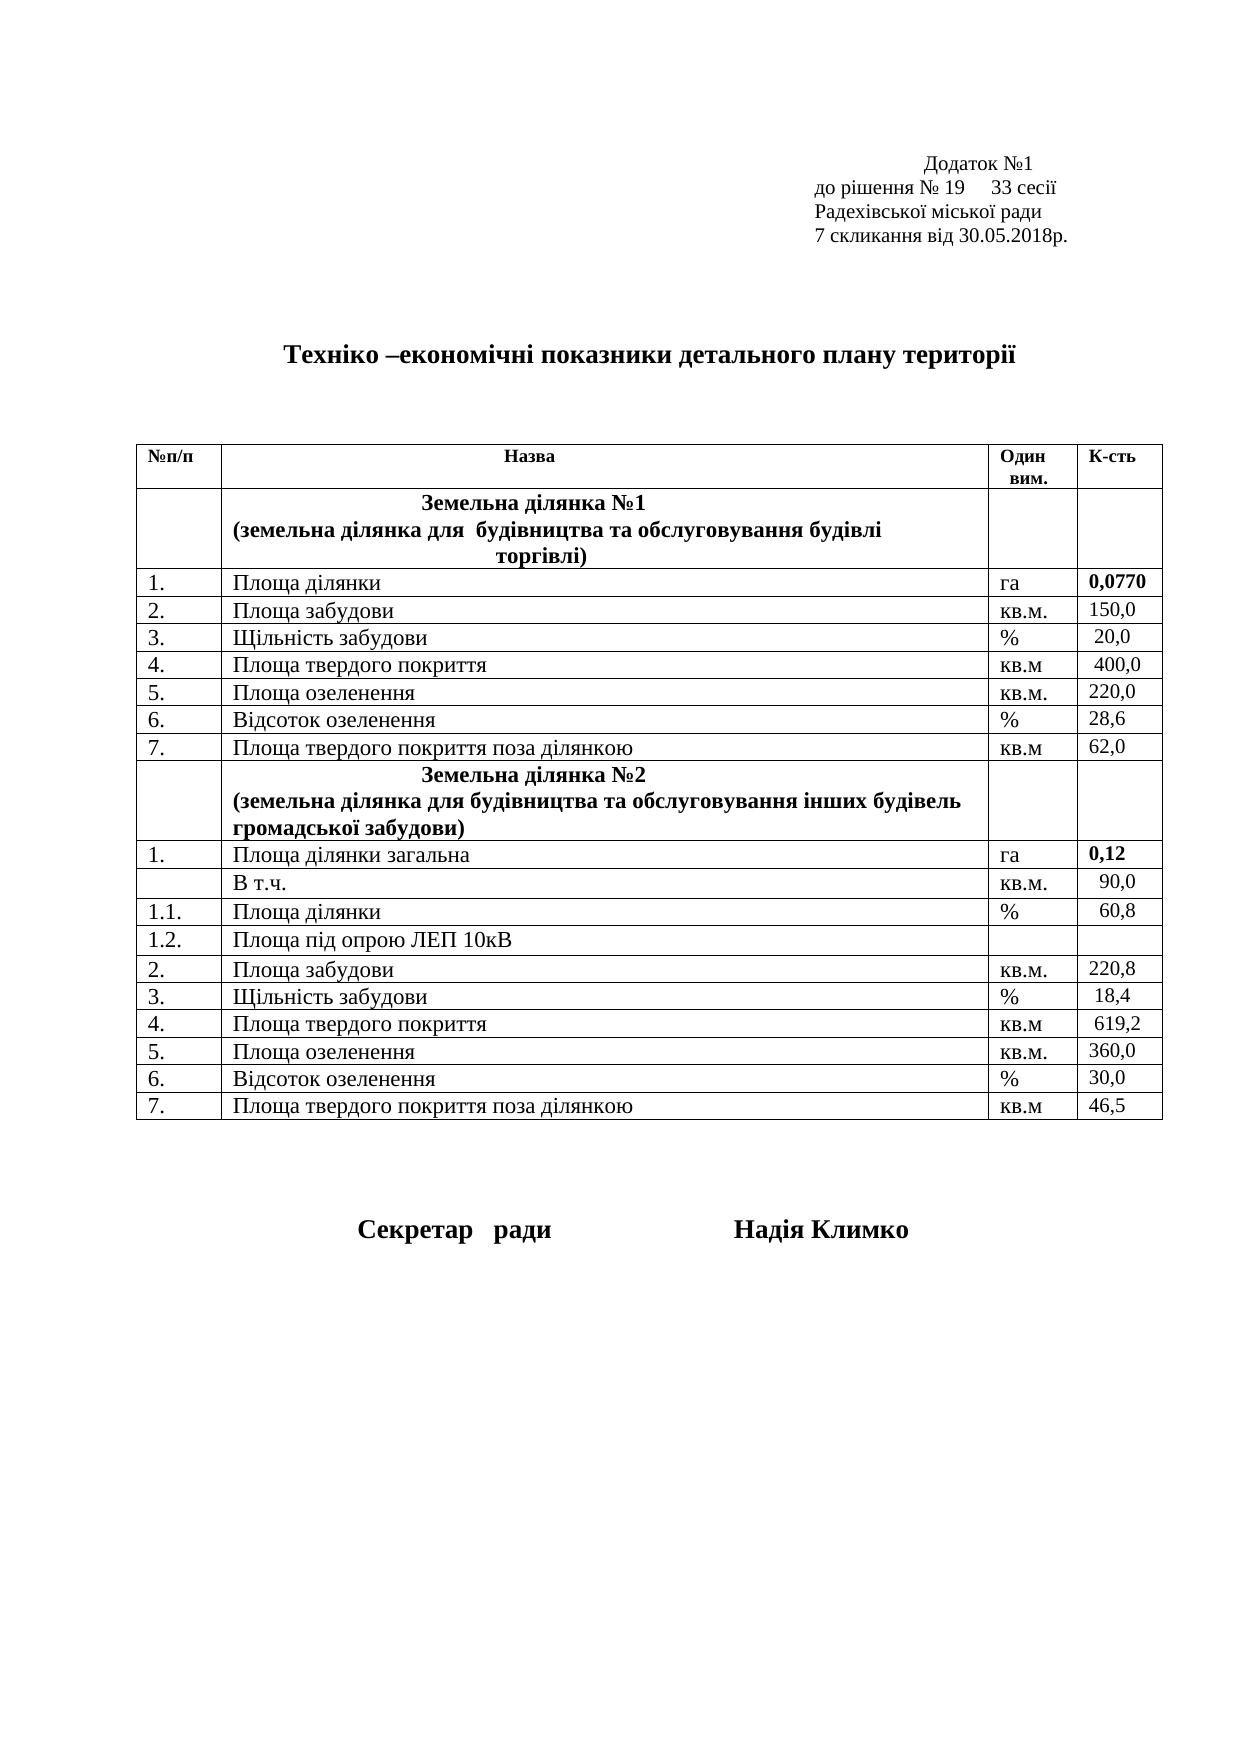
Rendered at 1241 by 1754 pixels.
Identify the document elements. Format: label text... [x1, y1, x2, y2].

table_cell 28,6 [1078, 706, 1162, 733]
table_cell Відсоток озеленення [222, 706, 988, 733]
table_cell Площа озеленення [222, 679, 988, 705]
table_cell Площа ділянки загальна [222, 841, 988, 868]
table_cell кв.м. [989, 1038, 1077, 1064]
list до рішення № 19 33 сесії [148, 175, 1152, 199]
table_cell [137, 869, 221, 897]
table_cell 400,0 [1078, 652, 1162, 678]
table_header К-сть [1078, 445, 1162, 488]
table_cell % [989, 706, 1077, 733]
list 7 скликання від 30.05.2018р. [148, 223, 1152, 247]
table_header Назва [222, 445, 988, 488]
list Додаток №1 [148, 151, 1152, 175]
table_cell [1078, 489, 1162, 568]
table_cell 220,0 [1078, 679, 1162, 705]
table_cell [989, 761, 1077, 840]
table_cell % [989, 1065, 1077, 1092]
table_cell га [989, 569, 1077, 596]
table_cell 30,0 [1078, 1065, 1162, 1092]
table_cell 18,4 [1078, 983, 1162, 1009]
table_cell Площа твердого покриття поза ділянкою [222, 1093, 988, 1119]
table_cell Площа ділянки [222, 569, 988, 596]
table_cell Площа ділянки [222, 899, 988, 925]
table_cell Площа твердого покриття [222, 652, 988, 678]
table_cell 6. [137, 1065, 221, 1092]
table_cell 0,12 [1078, 841, 1162, 868]
table_cell [989, 489, 1077, 568]
table_cell Щільність забудови [222, 624, 988, 651]
table_cell 2. [137, 956, 221, 982]
table_cell кв.м [989, 1010, 1077, 1037]
table_cell 60,8 [1078, 899, 1162, 925]
table_cell 20,0 [1078, 624, 1162, 651]
table_cell Площа озеленення [222, 1038, 988, 1064]
table_cell Площа твердого покриття поза ділянкою [222, 734, 988, 760]
list Секретар ради Надія Климко [148, 1213, 1152, 1244]
table_cell [1078, 761, 1162, 840]
table_header Один вим. [989, 445, 1077, 488]
table_cell [137, 489, 221, 568]
table_cell Площа забудови [222, 597, 988, 623]
table_cell 3. [137, 983, 221, 1009]
table_cell % [989, 624, 1077, 651]
table_cell 7. [137, 1093, 221, 1119]
table_cell 4. [137, 1010, 221, 1037]
table_cell 7. [137, 734, 221, 760]
table_cell Відсоток озеленення [222, 1065, 988, 1092]
table_cell кв.м. [989, 597, 1077, 623]
table_cell 5. [137, 1038, 221, 1064]
table_cell Площа під опрою ЛЕП 10кВ [222, 926, 988, 954]
table_cell 1.1. [137, 899, 221, 925]
table_cell 62,0 [1078, 734, 1162, 760]
table_cell 619,2 [1078, 1010, 1162, 1037]
table_cell 5. [137, 679, 221, 705]
list Радехівської міської ради [148, 199, 1152, 223]
table_cell 150,0 [1078, 597, 1162, 623]
table_cell 46,5 [1078, 1093, 1162, 1119]
table_cell 360,0 [1078, 1038, 1162, 1064]
table_header №п/п [137, 445, 221, 488]
table_cell кв.м [989, 652, 1077, 678]
table_cell [137, 761, 221, 840]
table_cell 3. [137, 624, 221, 651]
table_cell 0,0770 [1078, 569, 1162, 596]
table_cell 2. [137, 597, 221, 623]
table_cell % [989, 983, 1077, 1009]
table_cell Площа забудови [222, 956, 988, 982]
table_cell 4. [137, 652, 221, 678]
table_cell 1.2. [137, 926, 221, 954]
table_cell 220,8 [1078, 956, 1162, 982]
table_cell 1. [137, 569, 221, 596]
table_cell [989, 926, 1077, 954]
list Техніко –економічні показники детального плану території [148, 338, 1152, 369]
table_cell Земельна ділянка №2 (земельна ділянка для будівництва та обслуговування інших будівель громадської забудови) [222, 761, 988, 840]
table_cell кв.м. [989, 956, 1077, 982]
table_cell га [989, 841, 1077, 868]
table_cell В т.ч. [222, 869, 988, 897]
table_cell Площа твердого покриття [222, 1010, 988, 1037]
table_cell Щільність забудови [222, 983, 988, 1009]
table_cell кв.м [989, 734, 1077, 760]
table_cell кв.м [989, 1093, 1077, 1119]
table_cell Земельна ділянка №1 (земельна ділянка для будівництва та обслуговування будівлі торгівлі) [222, 489, 988, 568]
table_cell кв.м. [989, 869, 1077, 897]
table_cell 6. [137, 706, 221, 733]
table_cell [1078, 926, 1162, 954]
table_cell % [989, 899, 1077, 925]
table_cell кв.м. [989, 679, 1077, 705]
table_cell 1. [137, 841, 221, 868]
table_cell 90,0 [1078, 869, 1162, 897]
